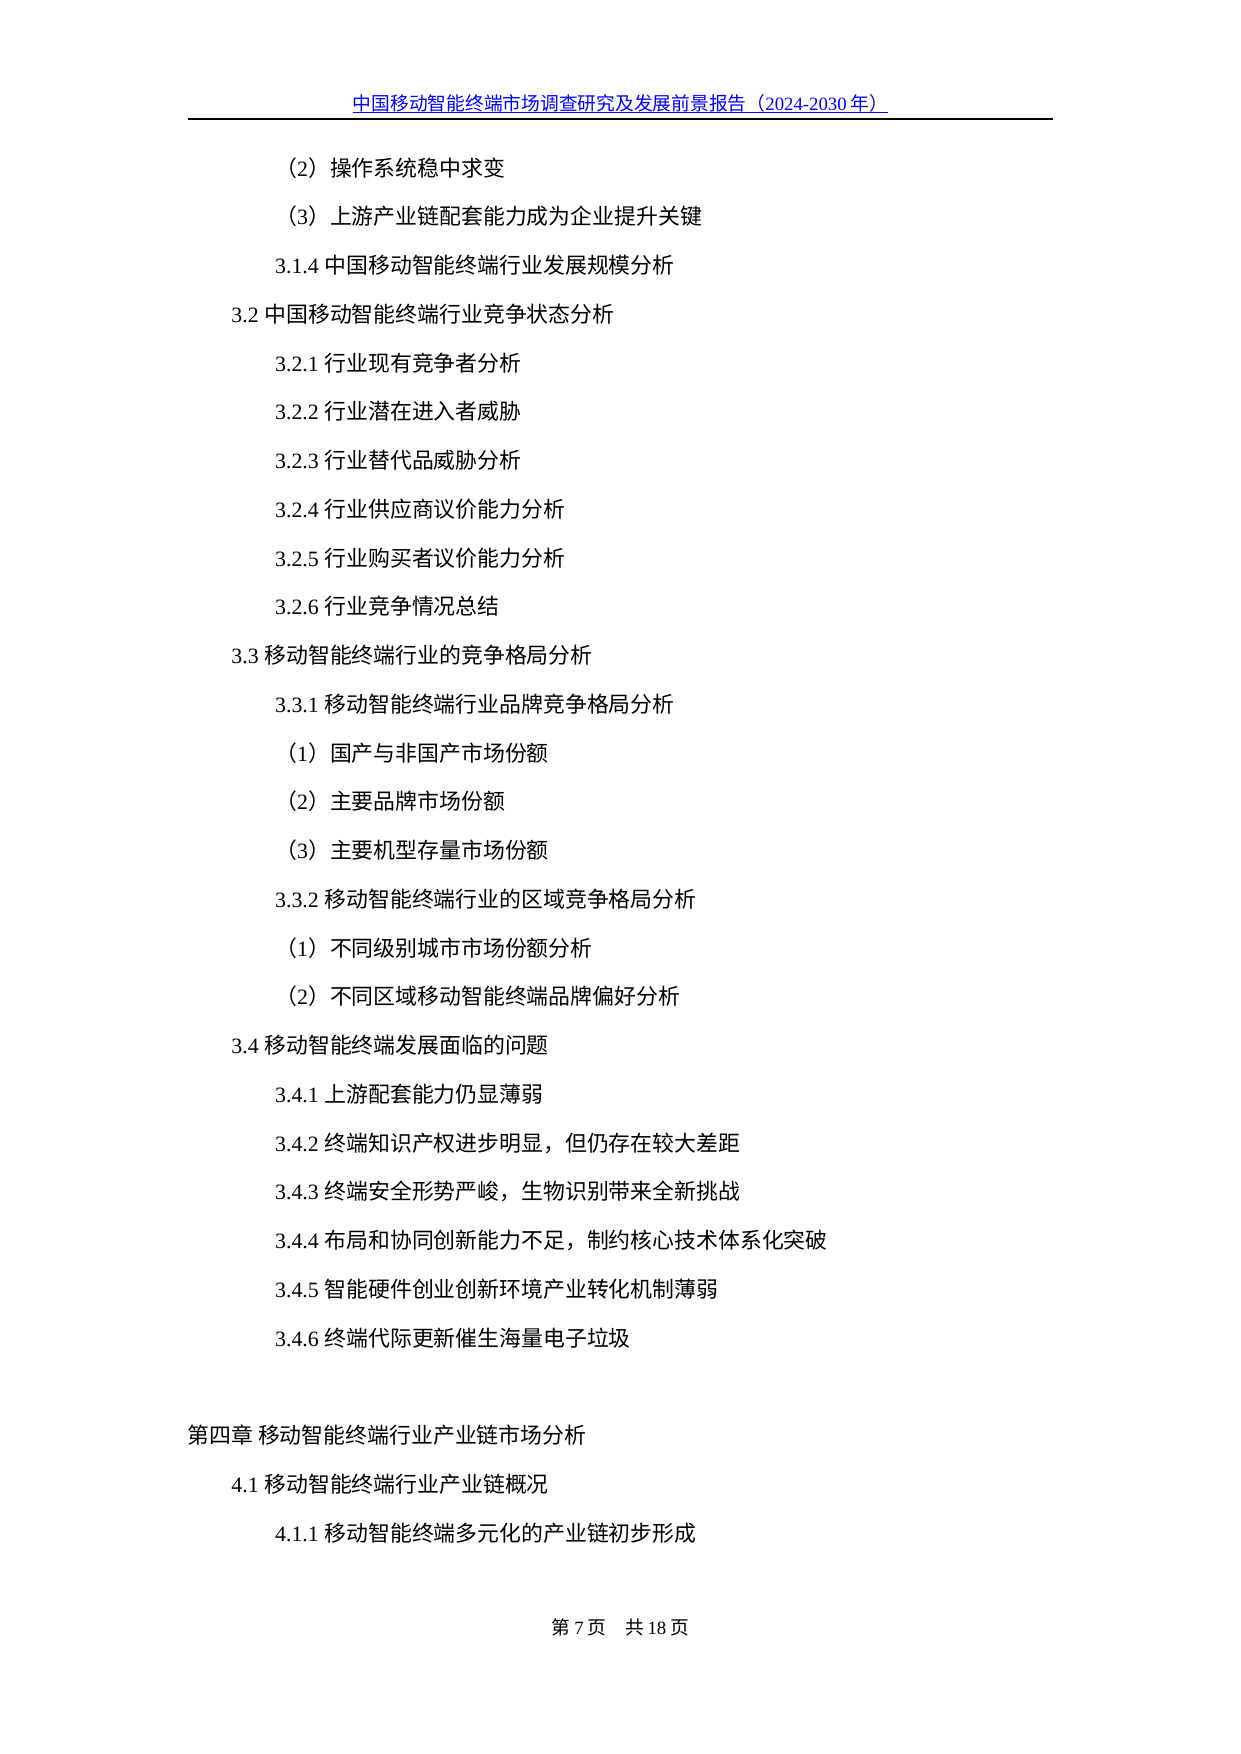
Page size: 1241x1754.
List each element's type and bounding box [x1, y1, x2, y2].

text [187, 150, 1053, 1548]
